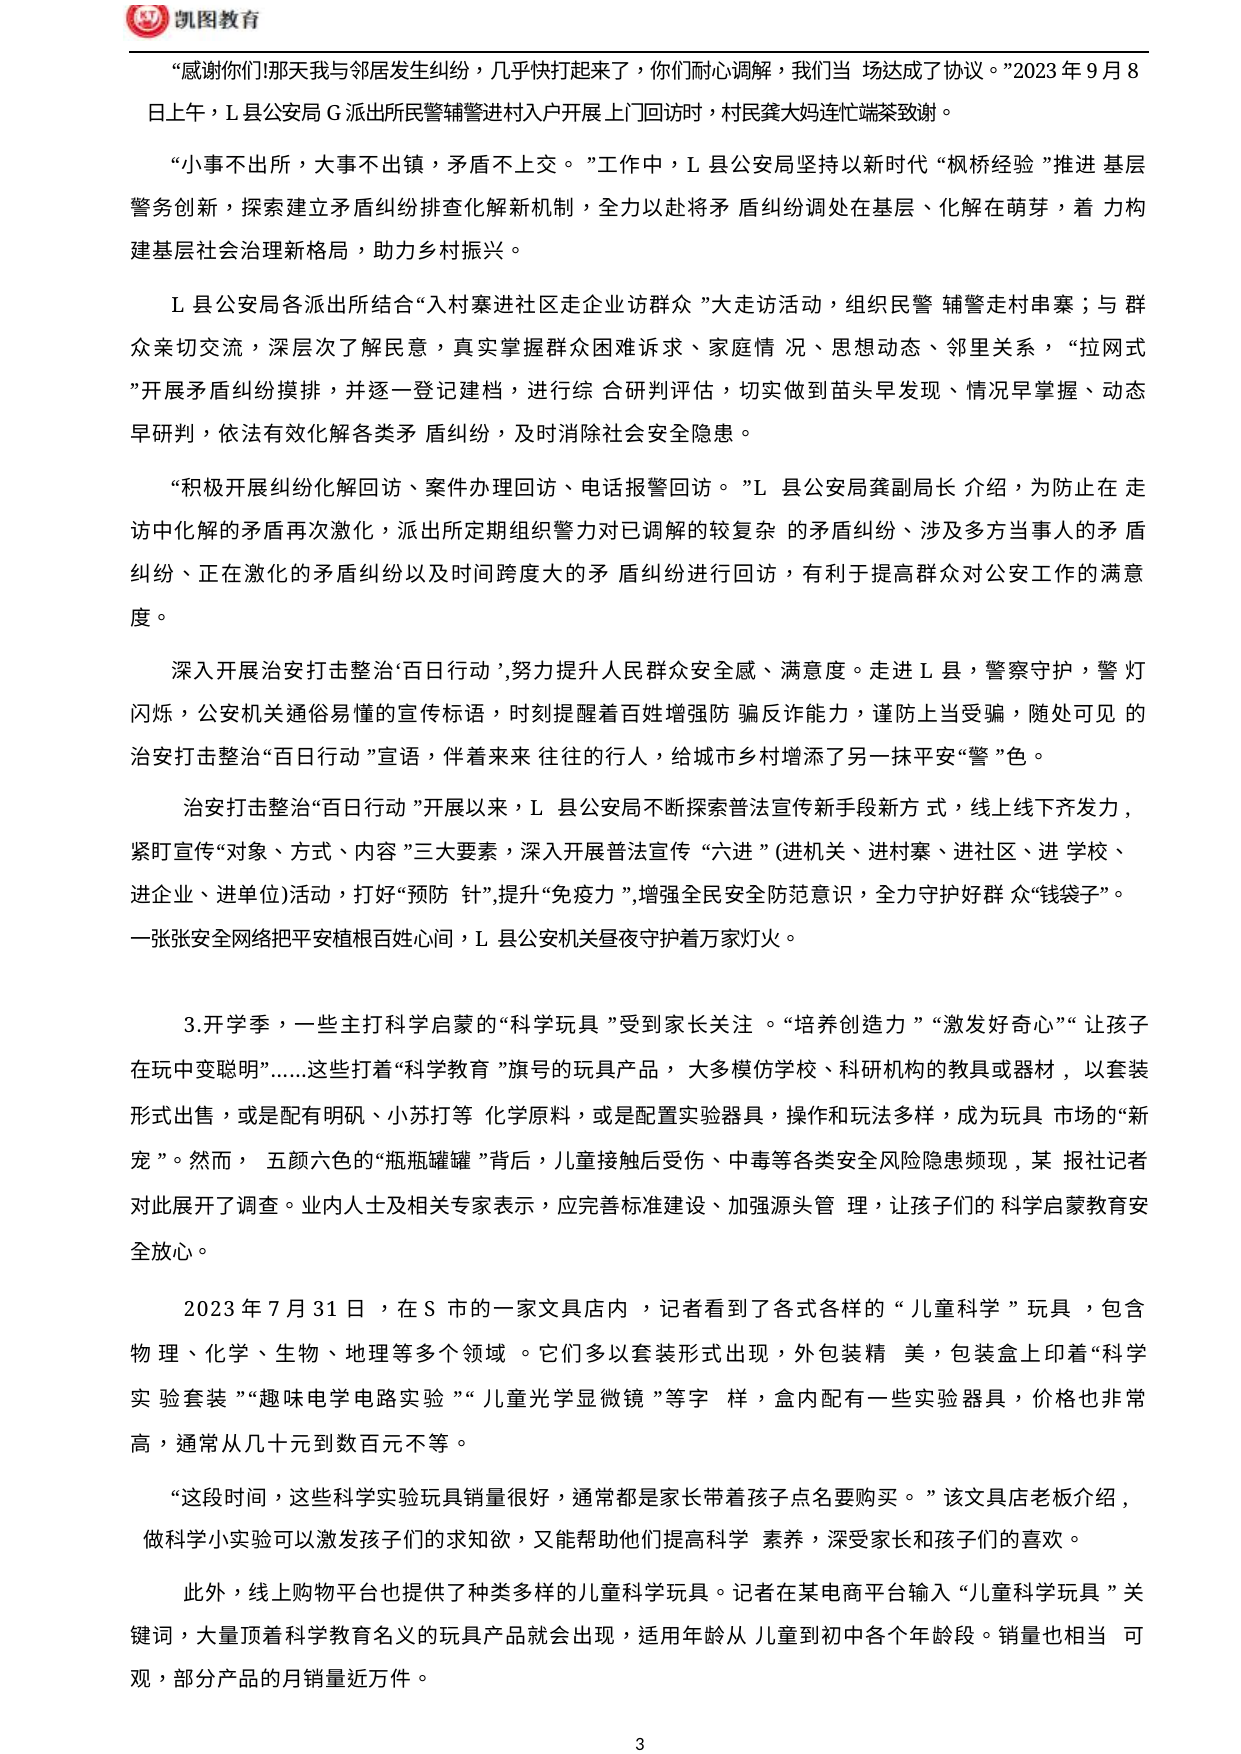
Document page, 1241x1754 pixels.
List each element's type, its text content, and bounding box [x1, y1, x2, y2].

text “感谢你们!那天我与邻居发生纠纷，几乎快打起来了，你们耐心调解，我们当 场达成了协议。”2023年9月8 日上午，L 县公安局G 派出所民警辅警进村入户开展 上门回访时，村民龚大妈连忙端茶致谢。 [146, 56, 1139, 126]
text 深入开展治安打击整治‘百日行动 ’,努力提升人民群众安全感、满意度。走进L 县，警察守护，警 灯闪烁，公安机关通俗易懂的宣传标语，时刻提醒着百姓增强防 骗反诈能力，谨防上当受骗，随处可见 的治安打击整治“百日行动 ”宣语，伴着来来 往往的行人，给城市乡村增添了另一抹平安“警 ”色。 [130, 656, 1146, 771]
text “这段时间，这些科学实验玩具销量很好，通常都是家长带着孩子点名要购买。 ” 该文具店老板介绍 , 做科学小实验可以激发孩子们的求知欲，又能帮助他们提高科学 素养，深受家长和孩子们的喜欢。 [143, 1483, 1144, 1554]
text L 县公安局各派出所结合“入村寨进社区走企业访群众 ”大走访活动，组织民警 辅警走村串寨；与 群众亲切交流，深层次了解民意，真实掌握群众困难诉求、家庭情 况、思想动态、邻里关系， “拉网式 ”开展矛盾纠纷摸排，并逐一登记建档，进行综 合研判评估，切实做到苗头早发现、情况早掌握、动态 早研判，依法有效化解各类矛 盾纠纷，及时消除社会安全隐患。 [130, 290, 1146, 448]
text 2023年7月31 日 ，在S 市的一家文具店内 ，记者看到了各式各样的 “ 儿童科学 ” 玩具 ，包含物 理、化学、生物、地理等多个领域 。它们多以套装形式出现，外包装精 美，包装盒上印着“科学实 验套装 ”“趣味电学电路实验 ”“ 儿童光学显微镜 ”等字 样，盒内配有一些实验器具，价格也非常 高，通常从几十元到数百元不等。 [130, 1294, 1147, 1458]
picture [122, 5, 265, 41]
text “小事不出所，大事不出镇，矛盾不上交。 ”工作中，L 县公安局坚持以新时代 “枫桥经验 ”推进 基层警务创新，探索建立矛盾纠纷排查化解新机制，全力以赴将矛 盾纠纷调处在基层、化解在萌芽，着 力构建基层社会治理新格局，助力乡村振兴。 [130, 150, 1146, 264]
text 治安打击整治“百日行动 ”开展以来，L 县公安局不断探索普法宣传新手段新方 式，线上线下齐发力 , 紧盯宣传“对象、方式、内容 ”三大要素，深入开展普法宣传 “六进 ” (进机关、进村寨、进社区、进 学校、进企业、进单位)活动，打好“预防 针”,提升“免疫力 ”,增强全民安全防范意识，全力守护好群 众“钱袋子”。一张张安全网络把平安植根百姓心间，L 县公安机关昼夜守护着万家灯火。 [130, 793, 1131, 953]
text 此外，线上购物平台也提供了种类多样的儿童科学玩具。记者在某电商平台输入 “儿童科学玩具 ” 关键词，大量顶着科学教育名义的玩具产品就会出现，适用年龄从 儿童到初中各个年龄段。销量也相当 可观，部分产品的月销量近万件。 [130, 1578, 1144, 1693]
text “积极开展纠纷化解回访、案件办理回访、电话报警回访。 ”L 县公安局龚副局长 介绍，为防止在 走访中化解的矛盾再次激化，派出所定期组织警力对已调解的较复杂 的矛盾纠纷、涉及多方当事人的矛 盾纠纷、正在激化的矛盾纠纷以及时间跨度大的矛 盾纠纷进行回访，有利于提高群众对公安工作的满意 度。 [130, 473, 1146, 631]
text 3.开学季，一些主打科学启蒙的“科学玩具 ”受到家长关注 。“培养创造力 ” “激发好奇心”“ 让孩子在玩中变聪明”……这些打着“科学教育 ”旗号的玩具产品， 大多模仿学校、科研机构的教具或器材 , 以套装形式出售，或是配有明矾、小苏打等 化学原料，或是配置实验器具，操作和玩法多样，成为玩具 市场的“新宠 ”。然而， 五颜六色的“瓶瓶罐罐 ”背后，儿童接触后受伤、中毒等各类安全风险隐患频现 , 某 报社记者对此展开了调查。业内人士及相关专家表示，应完善标准建设、加强源头管 理，让孩子们的 科学启蒙教育安全放心。 [130, 1010, 1149, 1266]
